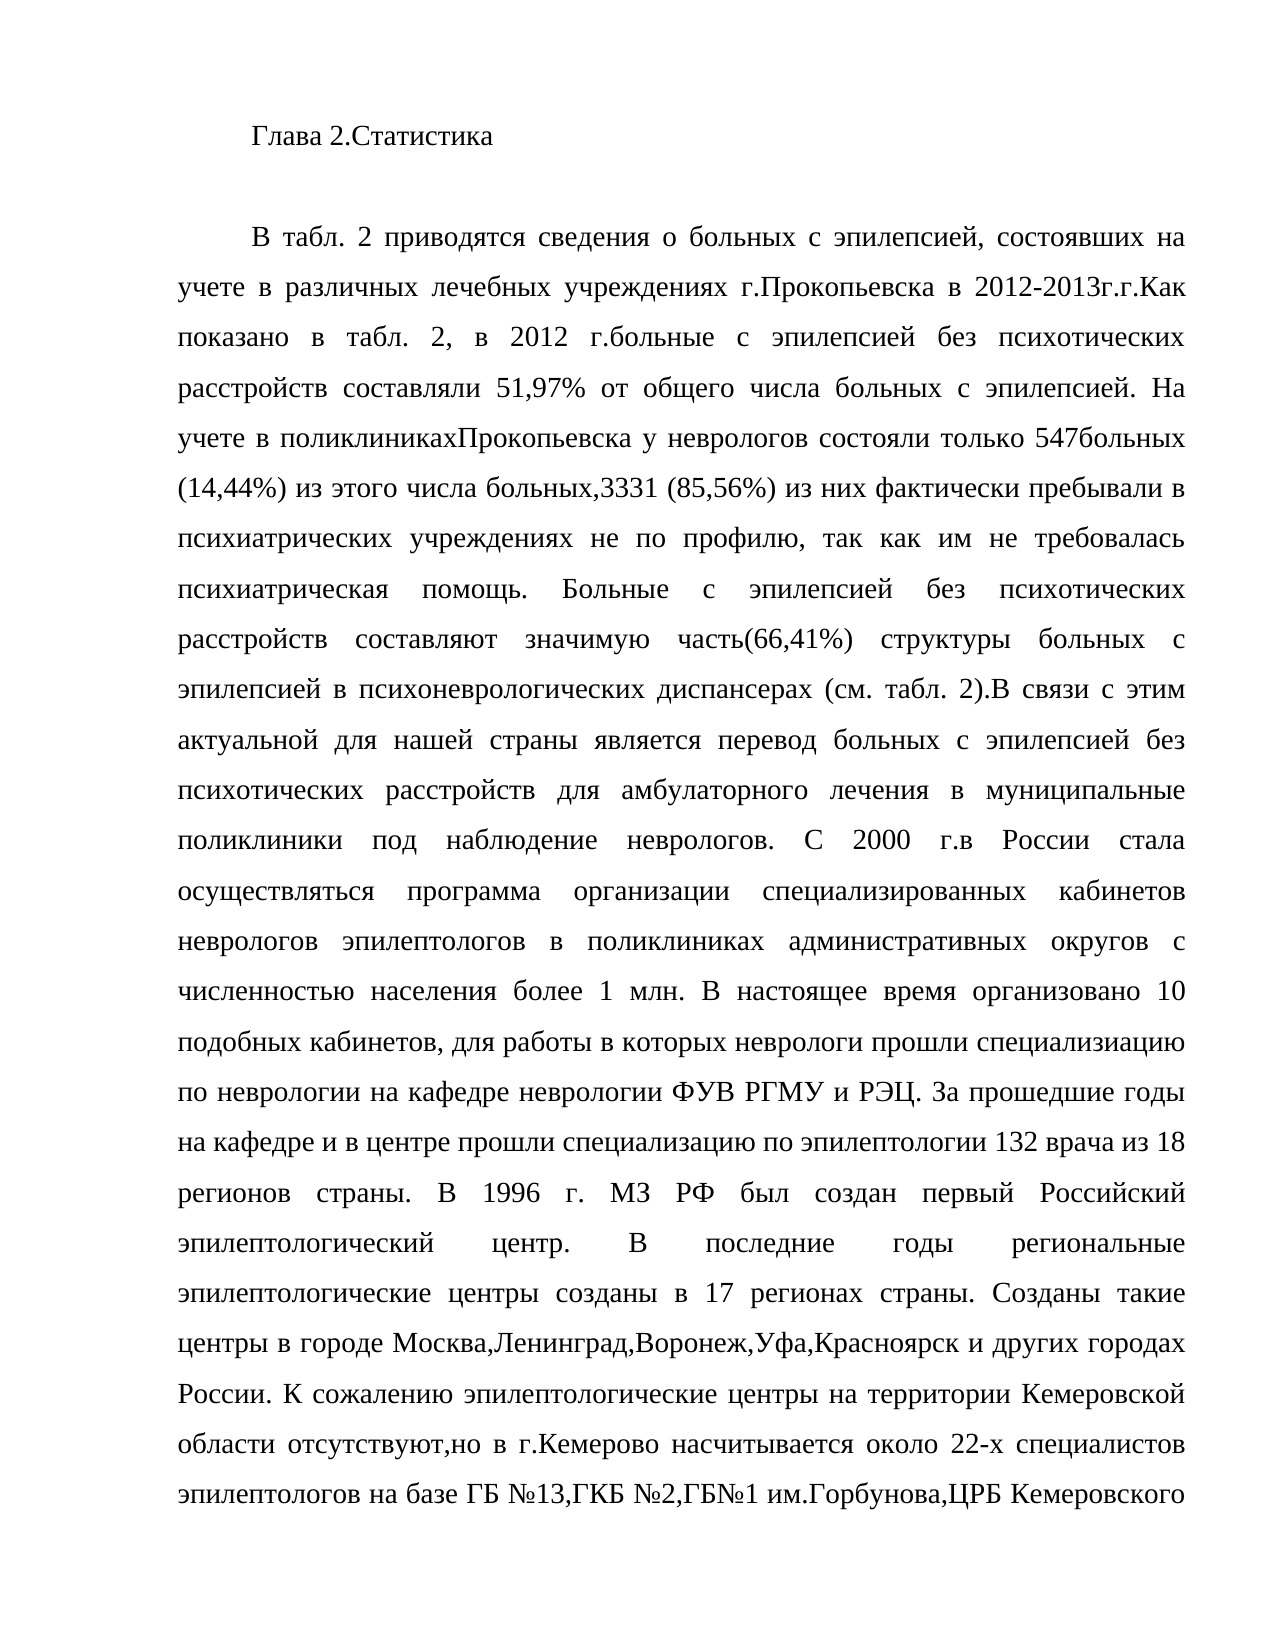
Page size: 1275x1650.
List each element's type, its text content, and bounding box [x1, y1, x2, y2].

text Глава 2.Статистика [177, 118, 1186, 152]
